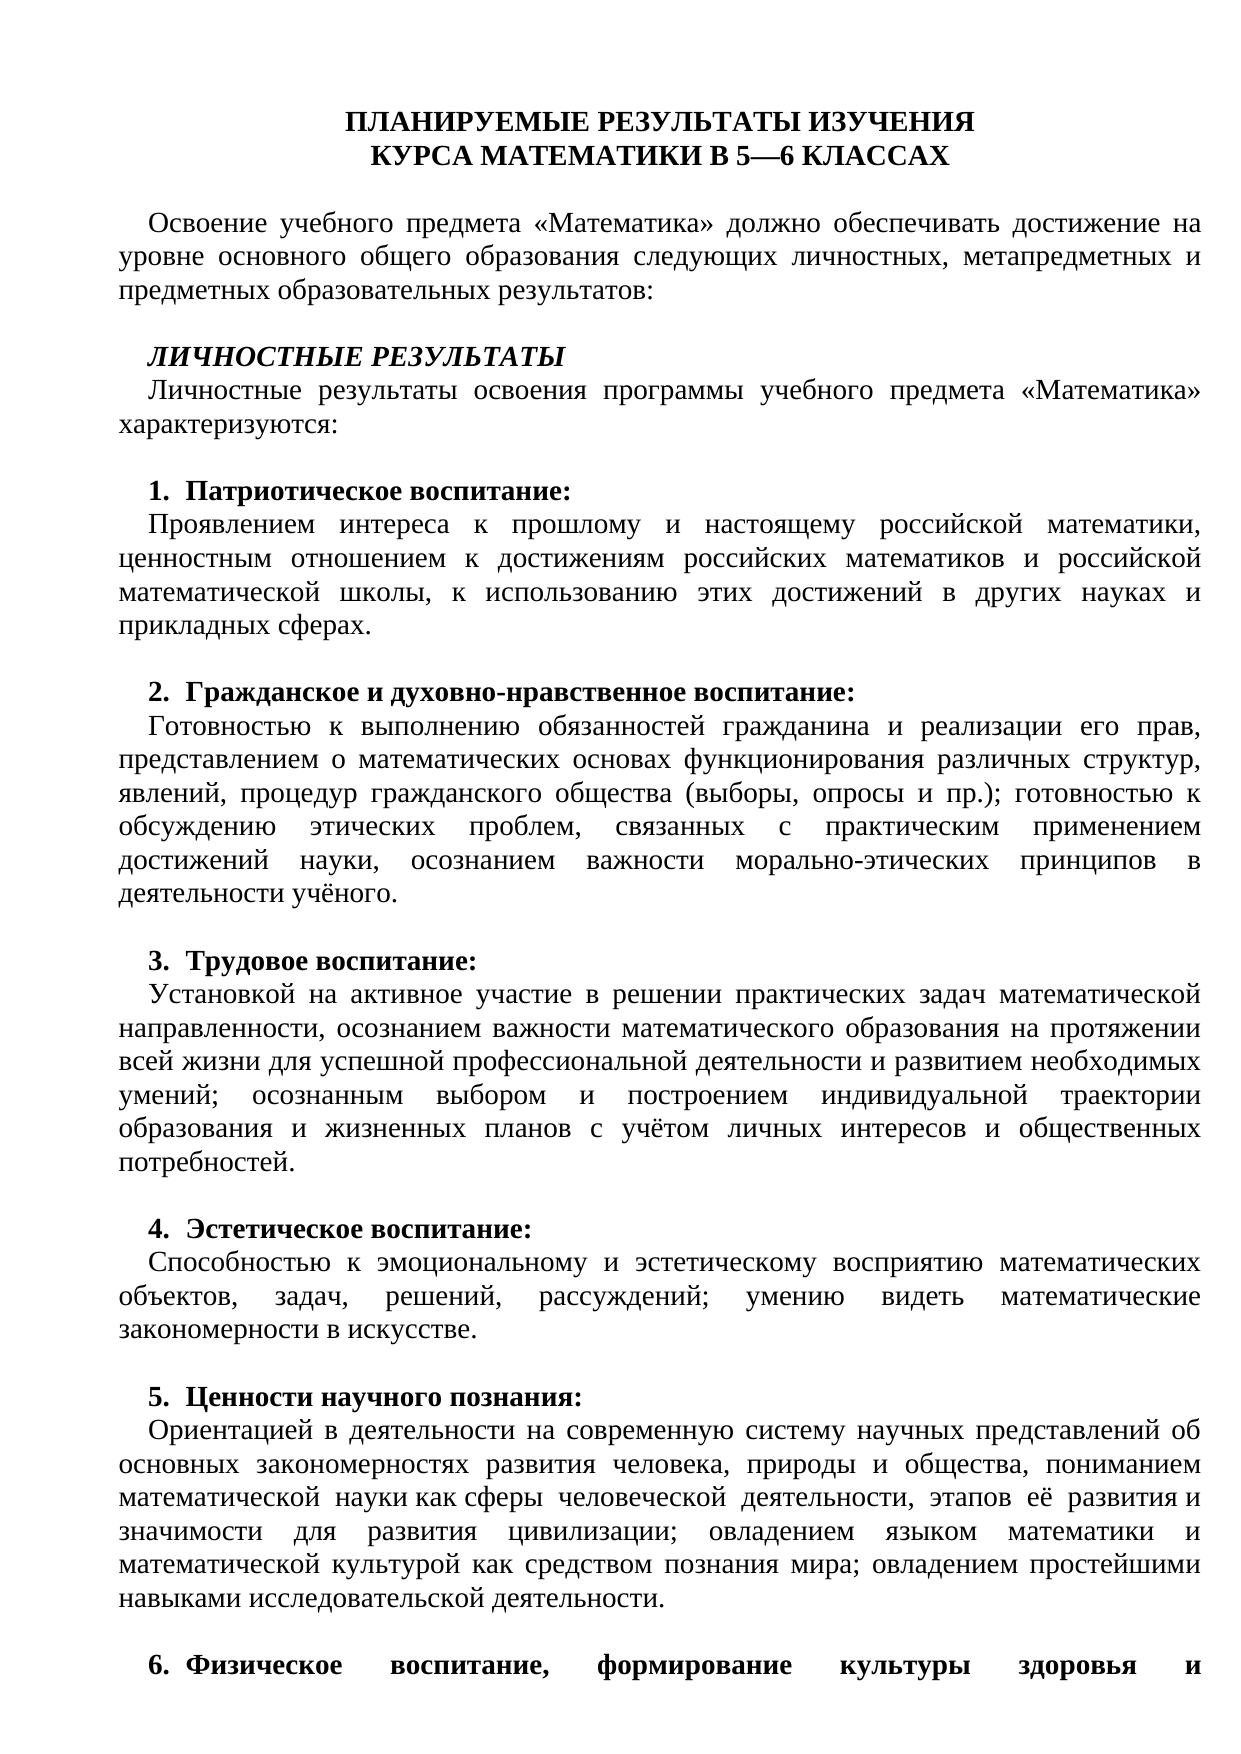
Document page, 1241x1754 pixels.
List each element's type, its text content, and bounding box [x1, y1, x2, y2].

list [148, 1647, 1202, 1681]
text Готовностью к выполнению обязанностей гражданина и реализации его прав, представлением о математических основах функционирования различных структур, явлений, процедур гражданского общества (выборы, опросы и пр.); готовностью к обсуждению этических проблем, связанных с практическим применением достижений науки, осознанием важности морально-этических принципов в деятельности учёного. [118, 708, 1202, 909]
text Личностные результаты освоения программы учебного предмета «Математика» характеризуются: [118, 372, 1202, 439]
text КУРСА МАТЕМАТИКИ В 5—6 КЛАССАХ [118, 138, 1202, 171]
list Гражданское и духовно-нравственное воспитание: [148, 674, 1202, 708]
text ПЛАНИРУЕМЫЕ РЕЗУЛЬТАТЫ ИЗУЧЕНИЯ [118, 104, 1202, 138]
list Эстетическое воспитание: [148, 1211, 1202, 1244]
list Ценности научного познания: [148, 1379, 1202, 1412]
text Способностью к эмоциональному и эстетическому восприятию математических объектов, задач, решений, рассуждений; умению видеть математические закономерности в искусстве. [118, 1244, 1202, 1345]
list Патриотическое воспитание: [148, 473, 1202, 507]
text Установкой на активное участие в решении практических задач математической направленности, осознанием важности математического образования на протяжении всей жизни для успешной профессиональной деятельности и развитием необходимых умений; осознанным выбором и построением индивидуальной траектории образования и жизненных планов с учётом личных интересов и общественных потребностей. [118, 976, 1202, 1177]
subtitle ЛИЧНОСТНЫЕ РЕЗУЛЬТАТЫ [118, 339, 1202, 372]
list Трудовое воспитание: [148, 943, 1202, 976]
text Проявлением интереса к прошлому и настоящему российской математики, ценностным отношением к достижениям российских математиков и российской математической школы, к использованию этих достижений в других науках и прикладных сферах. [118, 507, 1202, 641]
text Освоение учебного предмета «Математика» должно обеспечивать достижение на уровне основного общего образования следующих личностных, метапредметных и предметных образовательных результатов: [118, 205, 1202, 305]
text Ориентацией в деятельности на современную систему научных представлений об основных закономерностях развития человека, природы и общества, пониманием математической науки как сферы человеческой деятельности, этапов её развития и значимости для развития цивилизации; овладением языком математики и математической культурой как средством познания мира; овладением простейшими навыками исследовательской деятельности. [118, 1412, 1202, 1613]
